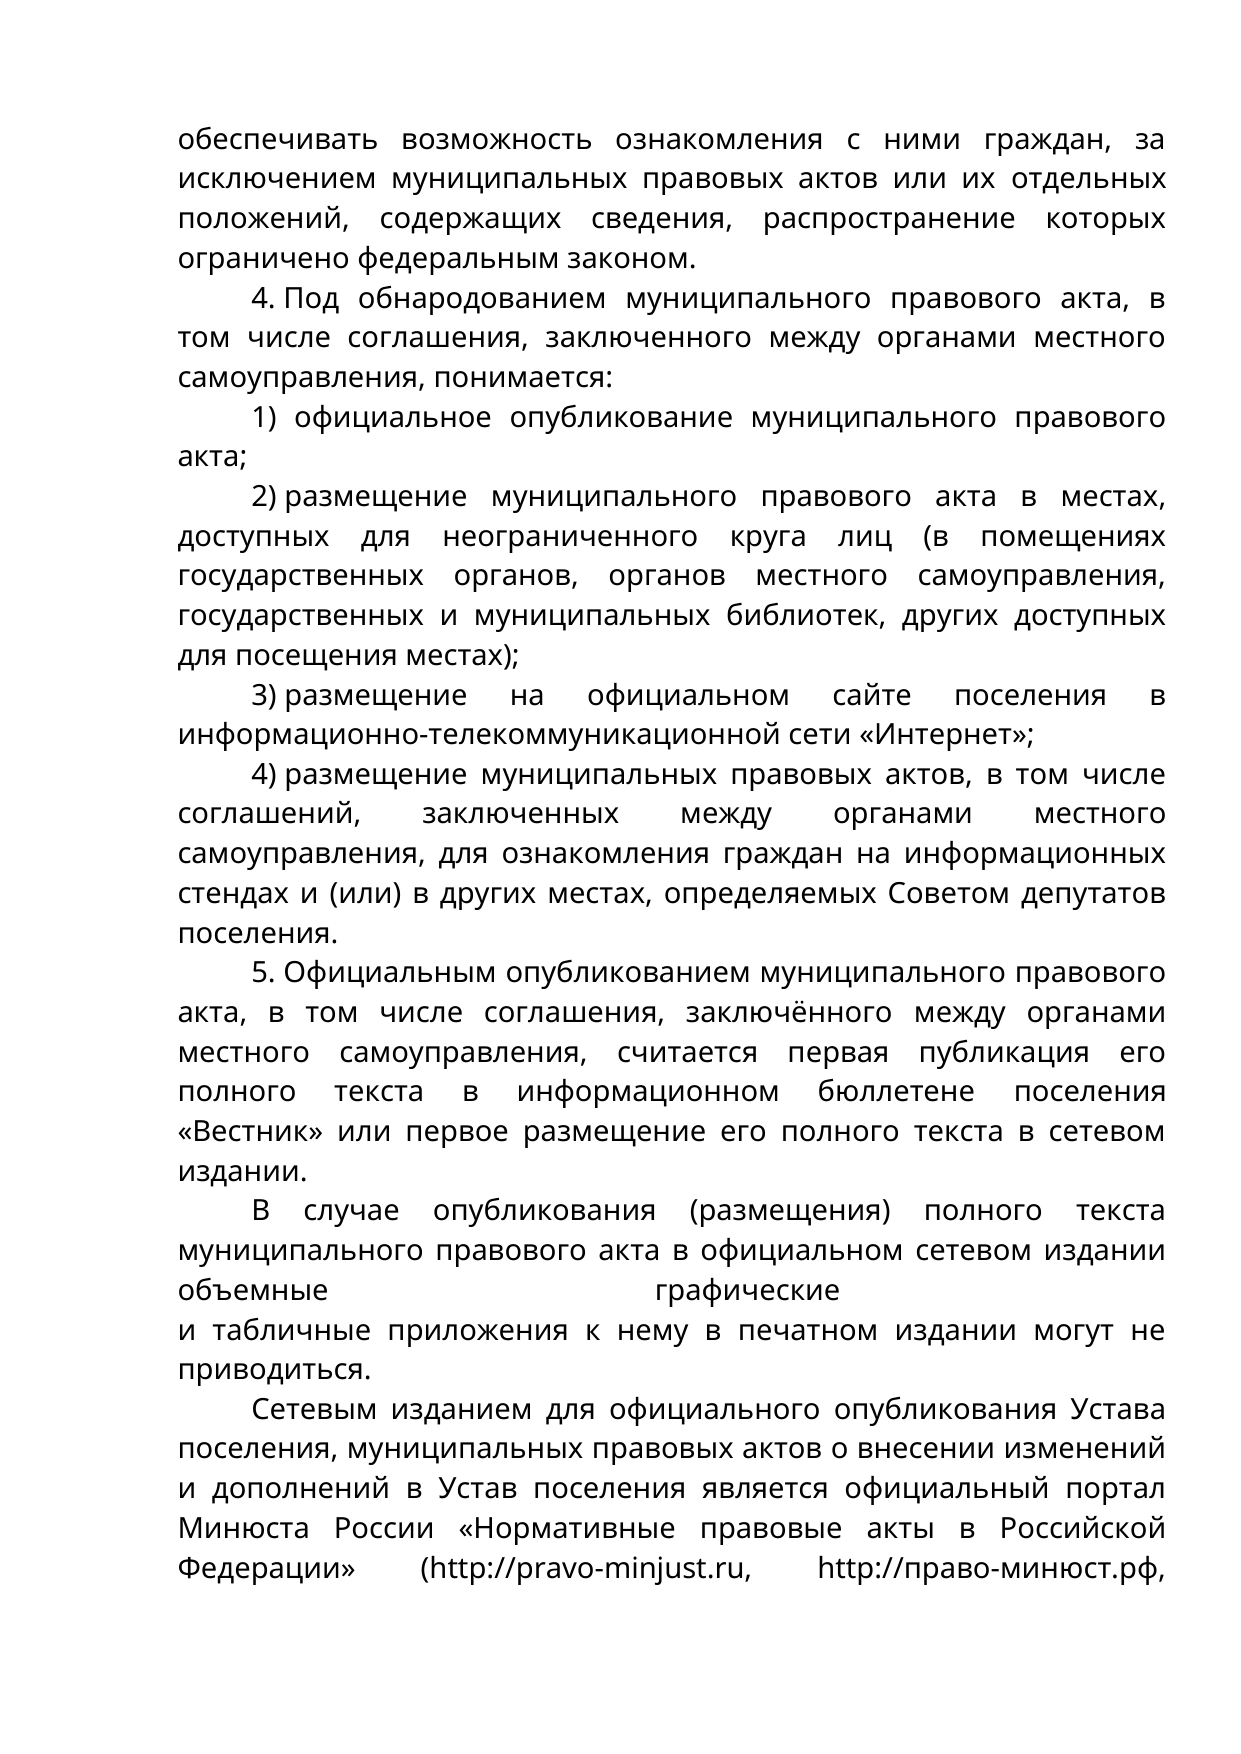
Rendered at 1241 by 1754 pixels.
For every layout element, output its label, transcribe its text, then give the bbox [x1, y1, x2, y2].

text 3) размещение на официальном сайте поселения в информационно-телекоммуникационной сети «Интернет»; [177, 674, 1167, 753]
text 4. Под обнародованием муниципального правового акта, в том числе соглашения, заключенного между органами местного самоуправления, понимается: [177, 277, 1167, 396]
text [177, 1388, 1167, 1587]
text 5. Официальным опубликованием муниципального правового акта, в том числе соглашения, заключённого между органами местного самоуправления, считается первая публикация его полного текста в информационном бюллетене поселения «Вестник» или первое размещение его полного текста в сетевом издании. [177, 952, 1167, 1190]
text 2) размещение муниципального правового акта в местах, доступных для неограниченного круга лиц (в помещениях государственных органов, органов местного самоуправления, государственных и муниципальных библиотек, других доступных для посещения местах); [177, 475, 1167, 674]
text 4) размещение муниципальных правовых актов, в том числе соглашений, заключенных между органами местного самоуправления, для ознакомления граждан на информационных стендах и (или) в других местах, определяемых Советом депутатов поселения. [177, 753, 1167, 952]
text В случае опубликования (размещения) полного текста муниципального правового акта в официальном сетевом издании объемные графические и табличные приложения к нему в печатном издании могут не приводиться. [177, 1190, 1167, 1388]
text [177, 118, 1167, 277]
text 1) официальное опубликование муниципального правового акта; [177, 396, 1167, 475]
